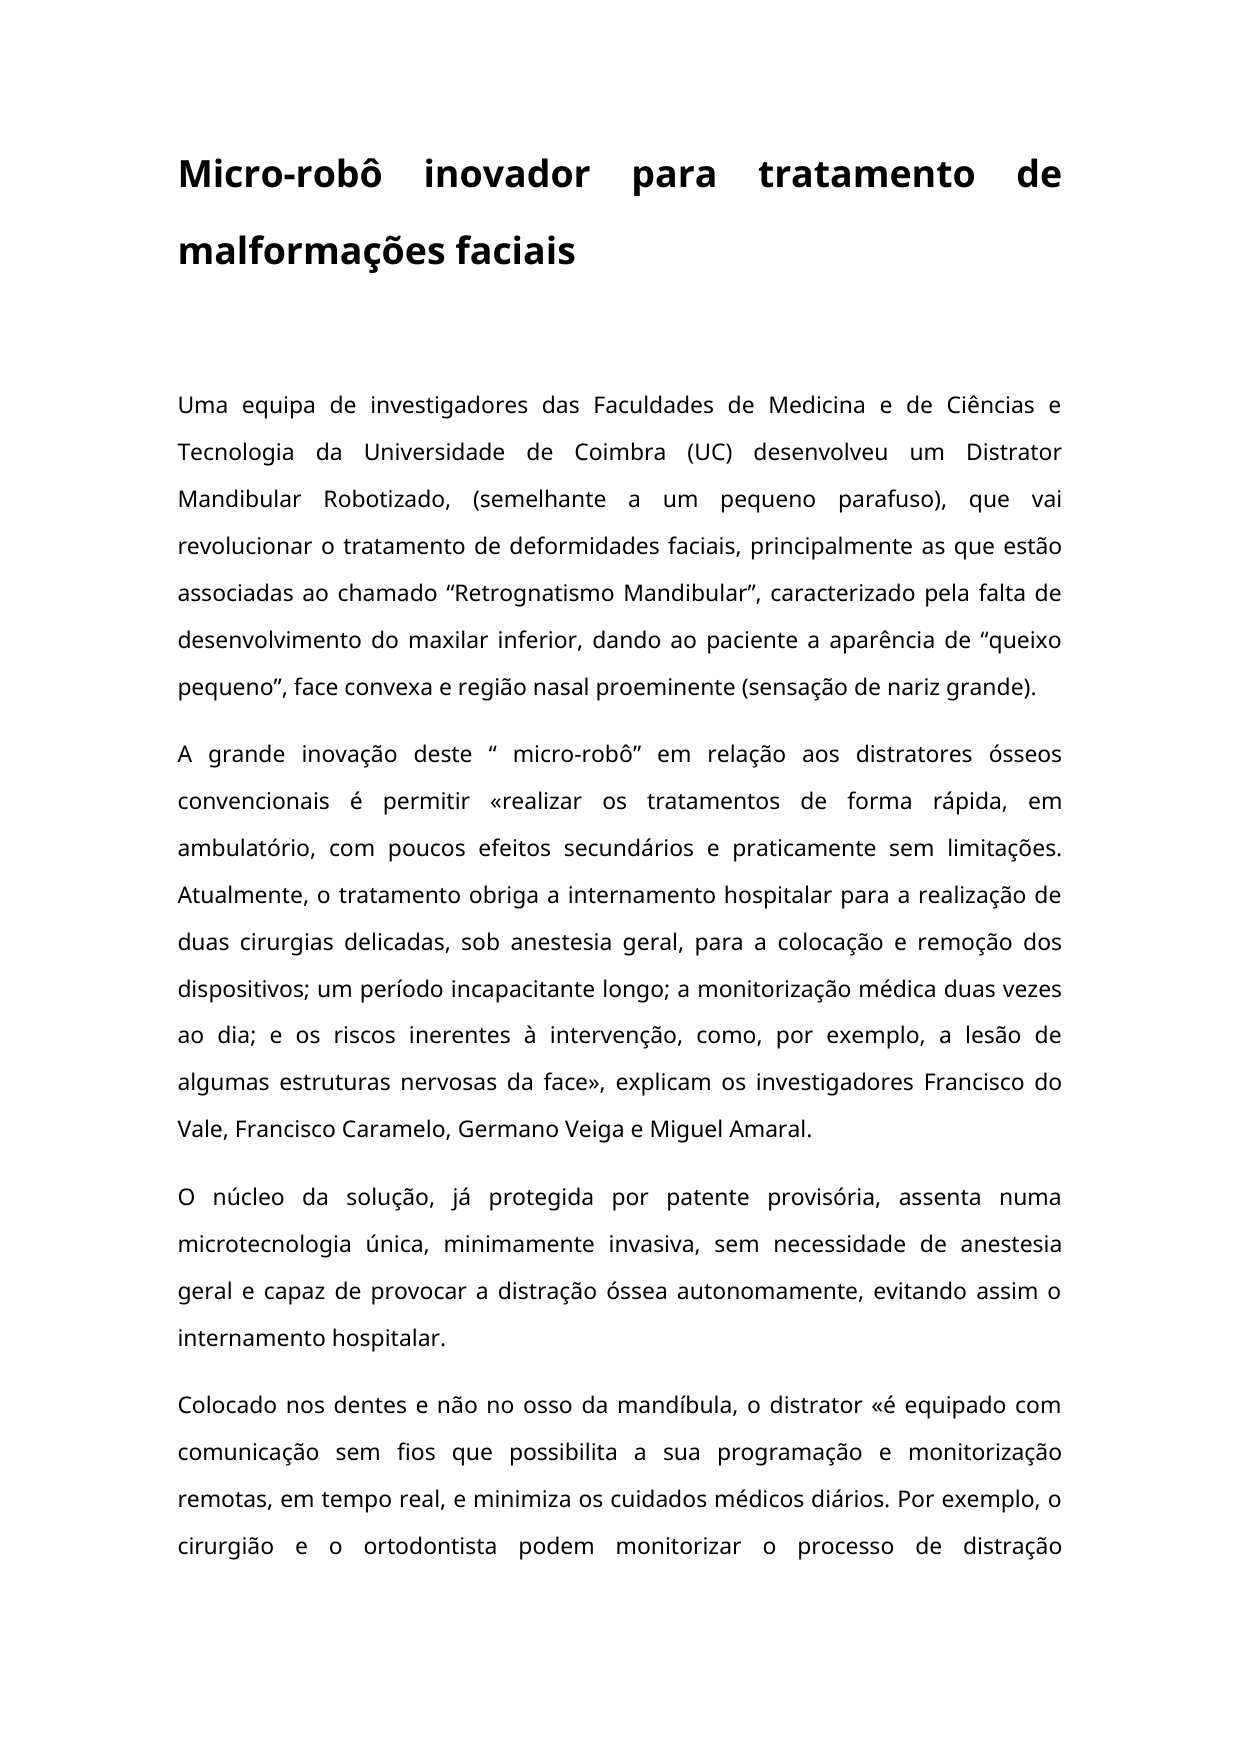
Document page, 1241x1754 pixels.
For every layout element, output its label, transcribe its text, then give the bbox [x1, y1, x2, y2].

text A grande inovação deste “ micro-robô” em relação aos distratores ósseos convencionais é permitir «realizar os tratamentos de forma rápida, em ambulatório, com poucos efeitos secundários e praticamente sem limitações. Atualmente, o tratamento obriga a internamento hospitalar para a realização de duas cirurgias delicadas, sob anestesia geral, para a colocação e remoção dos dispositivos; um período incapacitante longo; a monitorização médica duas vezes ao dia; e os riscos inerentes à intervenção, como, por exemplo, a lesão de algumas estruturas nervosas da face», explicam os investigadores Francisco do Vale, Francisco Caramelo, Germano Veiga e Miguel Amaral. [177, 738, 1063, 1144]
text Micro-robô inovador para tratamento de malformações faciais [177, 148, 1063, 275]
text O núcleo da solução, já protegida por patente provisória, assenta numa microtecnologia única, minimamente invasiva, sem necessidade de anestesia geral e capaz de provocar a distração óssea autonomamente, evitando assim o internamento hospitalar. [177, 1181, 1063, 1353]
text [177, 1389, 1063, 1561]
text Uma equipa de investigadores das Faculdades de Medicina e de Ciências e Tecnologia da Universidade de Coimbra (UC) desenvolveu um Distrator Mandibular Robotizado, (semelhante a um pequeno parafuso), que vai revolucionar o tratamento de deformidades faciais, principalmente as que estão associadas ao chamado “Retrognatismo Mandibular”, caracterizado pela falta de desenvolvimento do maxilar inferior, dando ao paciente a aparência de “queixo pequeno”, face convexa e região nasal proeminente (sensação de nariz grande). [177, 389, 1063, 702]
